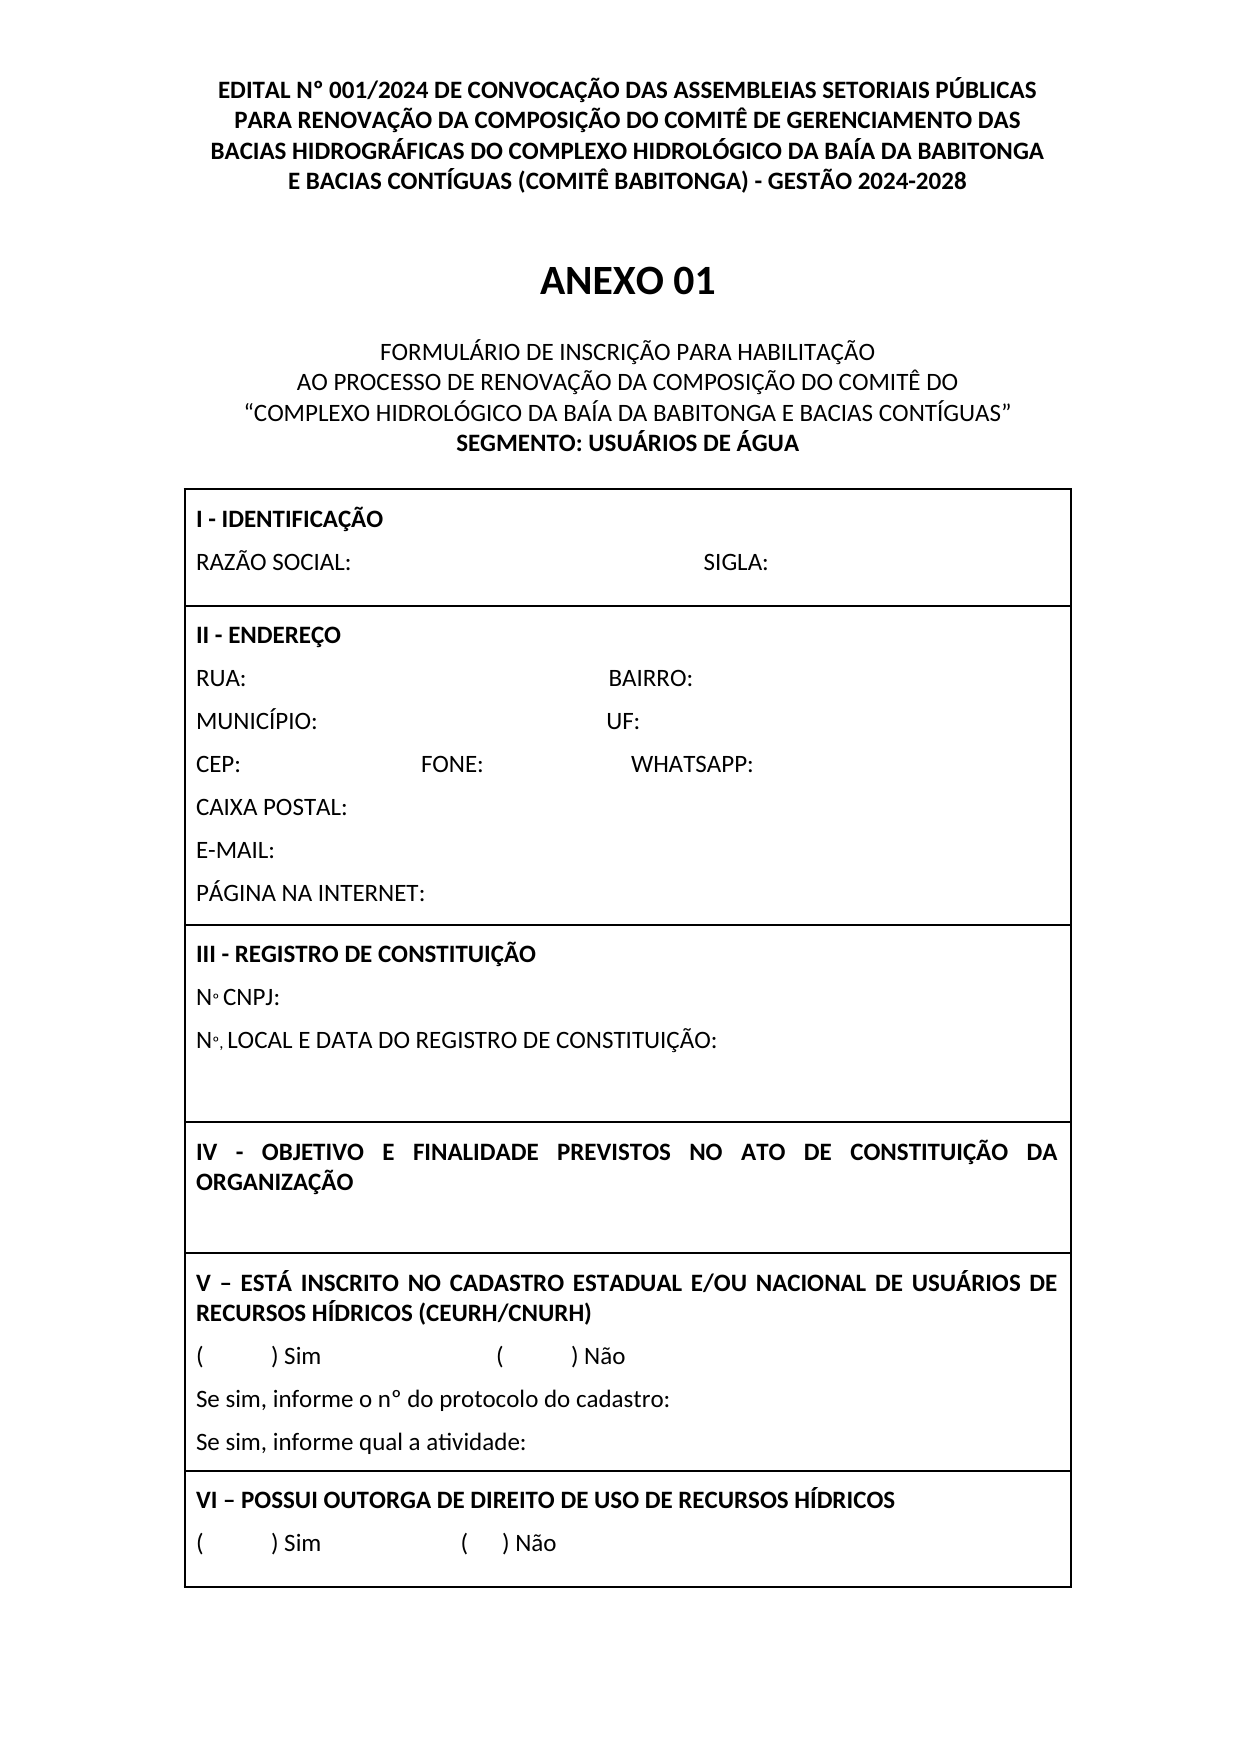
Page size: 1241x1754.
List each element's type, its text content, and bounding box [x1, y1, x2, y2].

text “COMPLEXO HIDROLÓGICO DA BAÍA DA BABITONGA E BACIAS CONTÍGUAS” [148, 397, 1107, 427]
table_cell IV - OBJETIVO E FINALIDADE PREVISTOS NO ATO DE CONSTITUIÇÃO DA ORGANIZAÇÃO [186, 1123, 1070, 1252]
table_cell III - REGISTRO DE CONSTITUIÇÃO Nº CNPJ: Nº, LOCAL E DATA DO REGISTRO DE CONSTITUIÇÃO: [186, 926, 1070, 1121]
table_cell V – ESTÁ INSCRITO NO CADASTRO ESTADUAL E/OU NACIONAL DE USUÁRIOS DE RECURSOS HÍDRICOS (CEURH/CNURH) ( ) Sim ( ) Não Se sim, informe o nº do protocolo do cadastro: Se sim, informe qual a atividade: [186, 1254, 1070, 1469]
table_header I - IDENTIFICAÇÃO RAZÃO SOCIAL: SIGLA: [186, 490, 1070, 604]
text AO PROCESSO DE RENOVAÇÃO DA COMPOSIÇÃO DO COMITÊ DO [148, 366, 1107, 397]
table_cell II - ENDEREÇO RUA: BAIRRO: MUNICÍPIO: UF: CEP: FONE: WHATSAPP: CAIXA POSTAL: E-MAIL: PÁGINA NA INTERNET: [186, 607, 1070, 924]
text FORMULÁRIO DE INSCRIÇÃO PARA HABILITAÇÃO [148, 336, 1107, 366]
text SEGMENTO: USUÁRIOS DE ÁGUA [148, 427, 1107, 458]
text ANEXO 01 [148, 254, 1107, 305]
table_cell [186, 1472, 1070, 1586]
